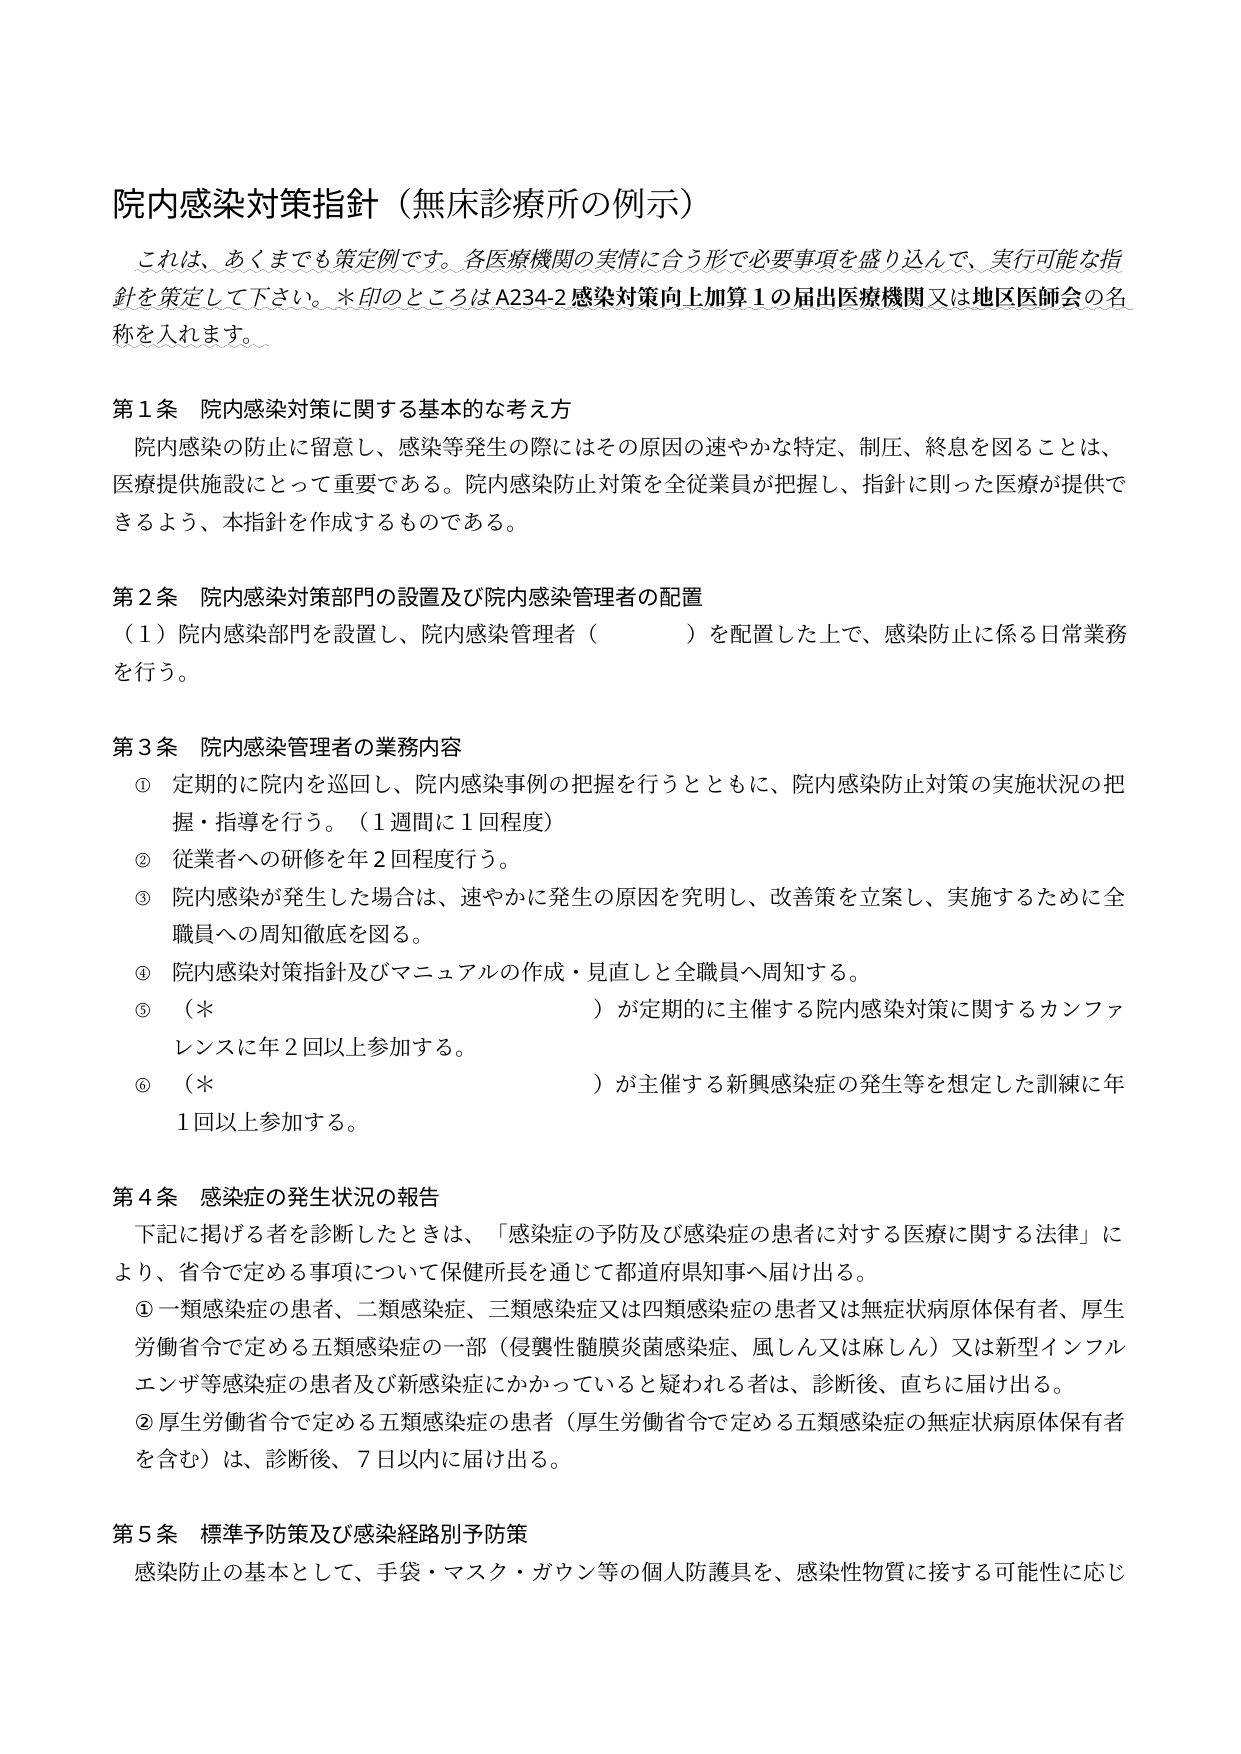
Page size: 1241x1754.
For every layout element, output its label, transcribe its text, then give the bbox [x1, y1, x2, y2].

text ①一類感染症の患者、二類感染症、三類感染症又は四類感染症の患者又は無症状病原体保有者、厚生労働省令で定める五類感染症の一部（侵襲性髄膜炎菌感染症、風しん又は麻しん）又は新型インフルエンザ等感染症の患者及び新感染症にかかっていると疑われる者は、診断後、直ちに届け出る。 [134, 1289, 1128, 1402]
list 院内感染が発生した場合は、速やかに発生の原因を究明し、改善策を立案し、実施するために全職員への周知徹底を図る。 [134, 877, 1128, 952]
list 従業者への研修を年2回程度行う。 [134, 839, 1128, 877]
text 第３条 院内感染管理者の業務内容 [112, 727, 1128, 764]
list （＊ ）が主催する新興感染症の発生等を想定した訓練に年１回以上参加する。 [134, 1064, 1128, 1139]
text 院内感染の防止に留意し、感染等発生の際にはその原因の速やかな特定、制圧、終息を図ることは、医療提供施設にとって重要である。院内感染防止対策を全従業員が把握し、指針に則った医療が提供できるよう、本指針を作成するものである。 [112, 427, 1128, 539]
text （１）院内感染部門を設置し、院内感染管理者（ ）を配置した上で、感染防止に係る日常業務を行う。 [112, 614, 1128, 689]
text これは、あくまでも策定例です。各医療機関の実情に合う形で必要事項を盛り込んで、実行可能な指針を策定して下さい。＊印のところはA234-2感染対策向上加算１の届出医療機関又は地区医師会の名称を入れます。 [112, 308, 1128, 352]
text 第１条 院内感染対策に関する基本的な考え方 [112, 389, 1128, 427]
list 院内感染対策指針及びマニュアルの作成・見直しと全職員へ周知する。 [134, 952, 1128, 989]
text 下記に掲げる者を診断したときは、「感染症の予防及び感染症の患者に対する医療に関する法律」により、省令で定める事項について保健所長を通じて都道府県知事へ届け出る。 [112, 1214, 1128, 1289]
list （＊ ）が定期的に主催する院内感染対策に関するカンファレンスに年２回以上参加する。 [134, 989, 1128, 1064]
text ②厚生労働省令で定める五類感染症の患者（厚生労働省令で定める五類感染症の無症状病原体保有者を含む）は、診断後、７日以内に届け出る。 [134, 1402, 1128, 1477]
text これは、あくまでも策定例です。各医療機関の実情に合う形で必要事項を盛り込んで、実行可能な指針を策定して下さい。＊印のところはA234-2感染対策向上加算１の届出医療機関又は地区医師会の名称を入れます。 [112, 239, 1128, 309]
list 定期的に院内を巡回し、院内感染事例の把握を行うとともに、院内感染防止対策の実施状況の把握・指導を行う。（１週間に１回程度） [134, 764, 1128, 839]
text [134, 1552, 1128, 1589]
text 院内感染対策指針（無床診療所の例示） [112, 164, 1128, 239]
text 第２条 院内感染対策部門の設置及び院内感染管理者の配置 [112, 577, 1128, 614]
text 第４条 感染症の発生状況の報告 [112, 1177, 1128, 1214]
text 第５条 標準予防策及び感染経路別予防策 [112, 1514, 1128, 1552]
